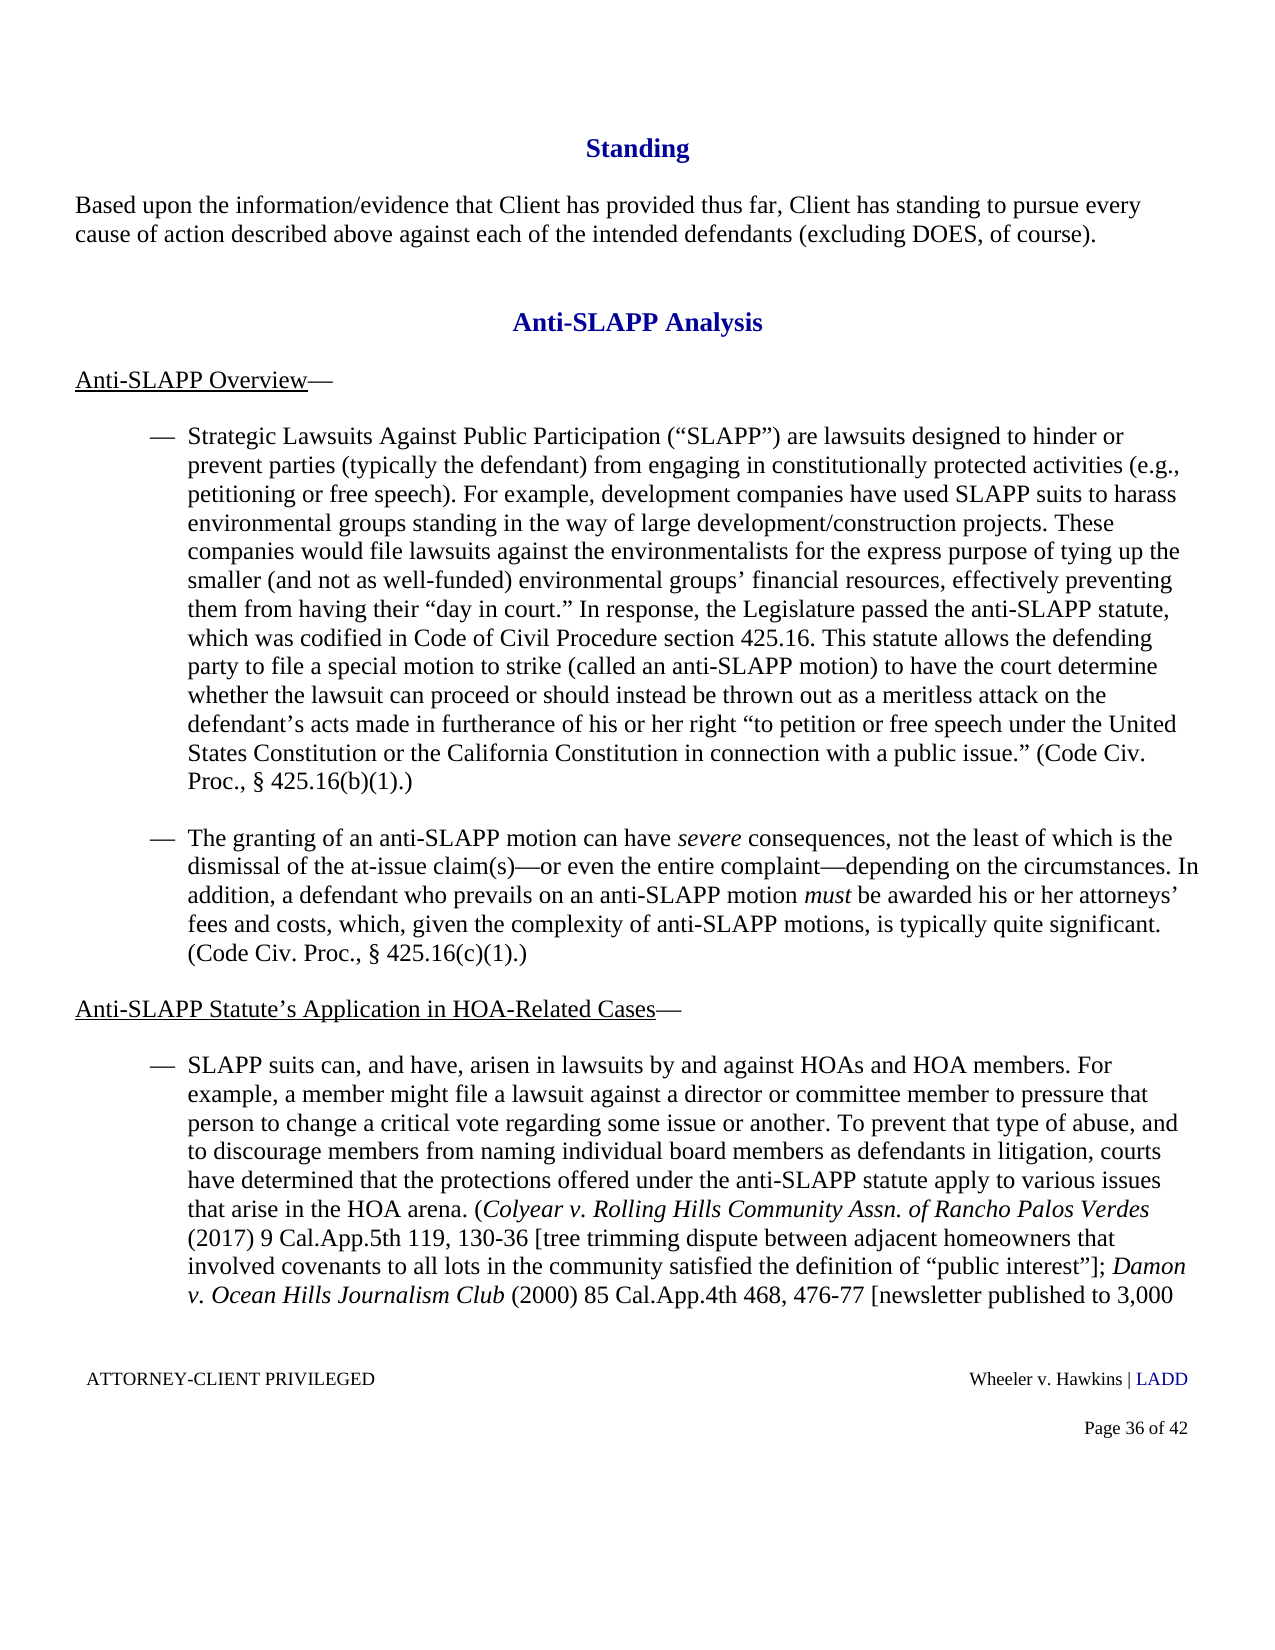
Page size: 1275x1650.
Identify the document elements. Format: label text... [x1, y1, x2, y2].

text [150, 1050, 1200, 1309]
subtitle Anti-SLAPP Analysis [75, 275, 1200, 338]
text Based upon the information/evidence that Client has provided thus far, Client has standing to pursue every cause of action described above against each of the intended defendants (excluding DOES, of course). [75, 190, 1200, 248]
text — Strategic Lawsuits Against Public Participation (“SLAPP”) are lawsuits designed to hinder or prevent parties (typically the defendant) from engaging in constitutionally protected activities (e.g., petitioning or free speech). For example, development companies have used SLAPP suits to harass environmental groups standing in the way of large development/construction projects. These companies would file lawsuits against the environmentalists for the express purpose of tying up the smaller (and not as well-funded) environmental groups’ financial resources, effectively preventing them from having their “day in court.” In response, the Legislature passed the anti-SLAPP statute, which was codified in Code of Civil Procedure section 425.16. This statute allows the defending party to file a special motion to strike (called an anti-SLAPP motion) to have the court determine whether the lawsuit can proceed or should instead be thrown out as a meritless attack on the defendant’s acts made in furtherance of his or her right “to petition or free speech under the United States Constitution or the California Constitution in connection with a public issue.” (Code Civ. Proc., § 425.16(b)(1).) [150, 421, 1200, 795]
text Anti-SLAPP Overview— [75, 365, 1200, 394]
subtitle Standing [75, 101, 1200, 163]
text — The granting of an anti-SLAPP motion can have severe consequences, not the least of which is the dismissal of the at-issue claim(s)—or even the entire complaint—depending on the circumstances. In addition, a defendant who prevails on an anti-SLAPP motion must be awarded his or her attorneys’ fees and costs, which, given the complexity of anti-SLAPP motions, is typically quite significant. (Code Civ. Proc., § 425.16(c)(1).) [150, 823, 1200, 966]
text Anti-SLAPP Statute’s Application in HOA-Related Cases— [75, 994, 1200, 1023]
